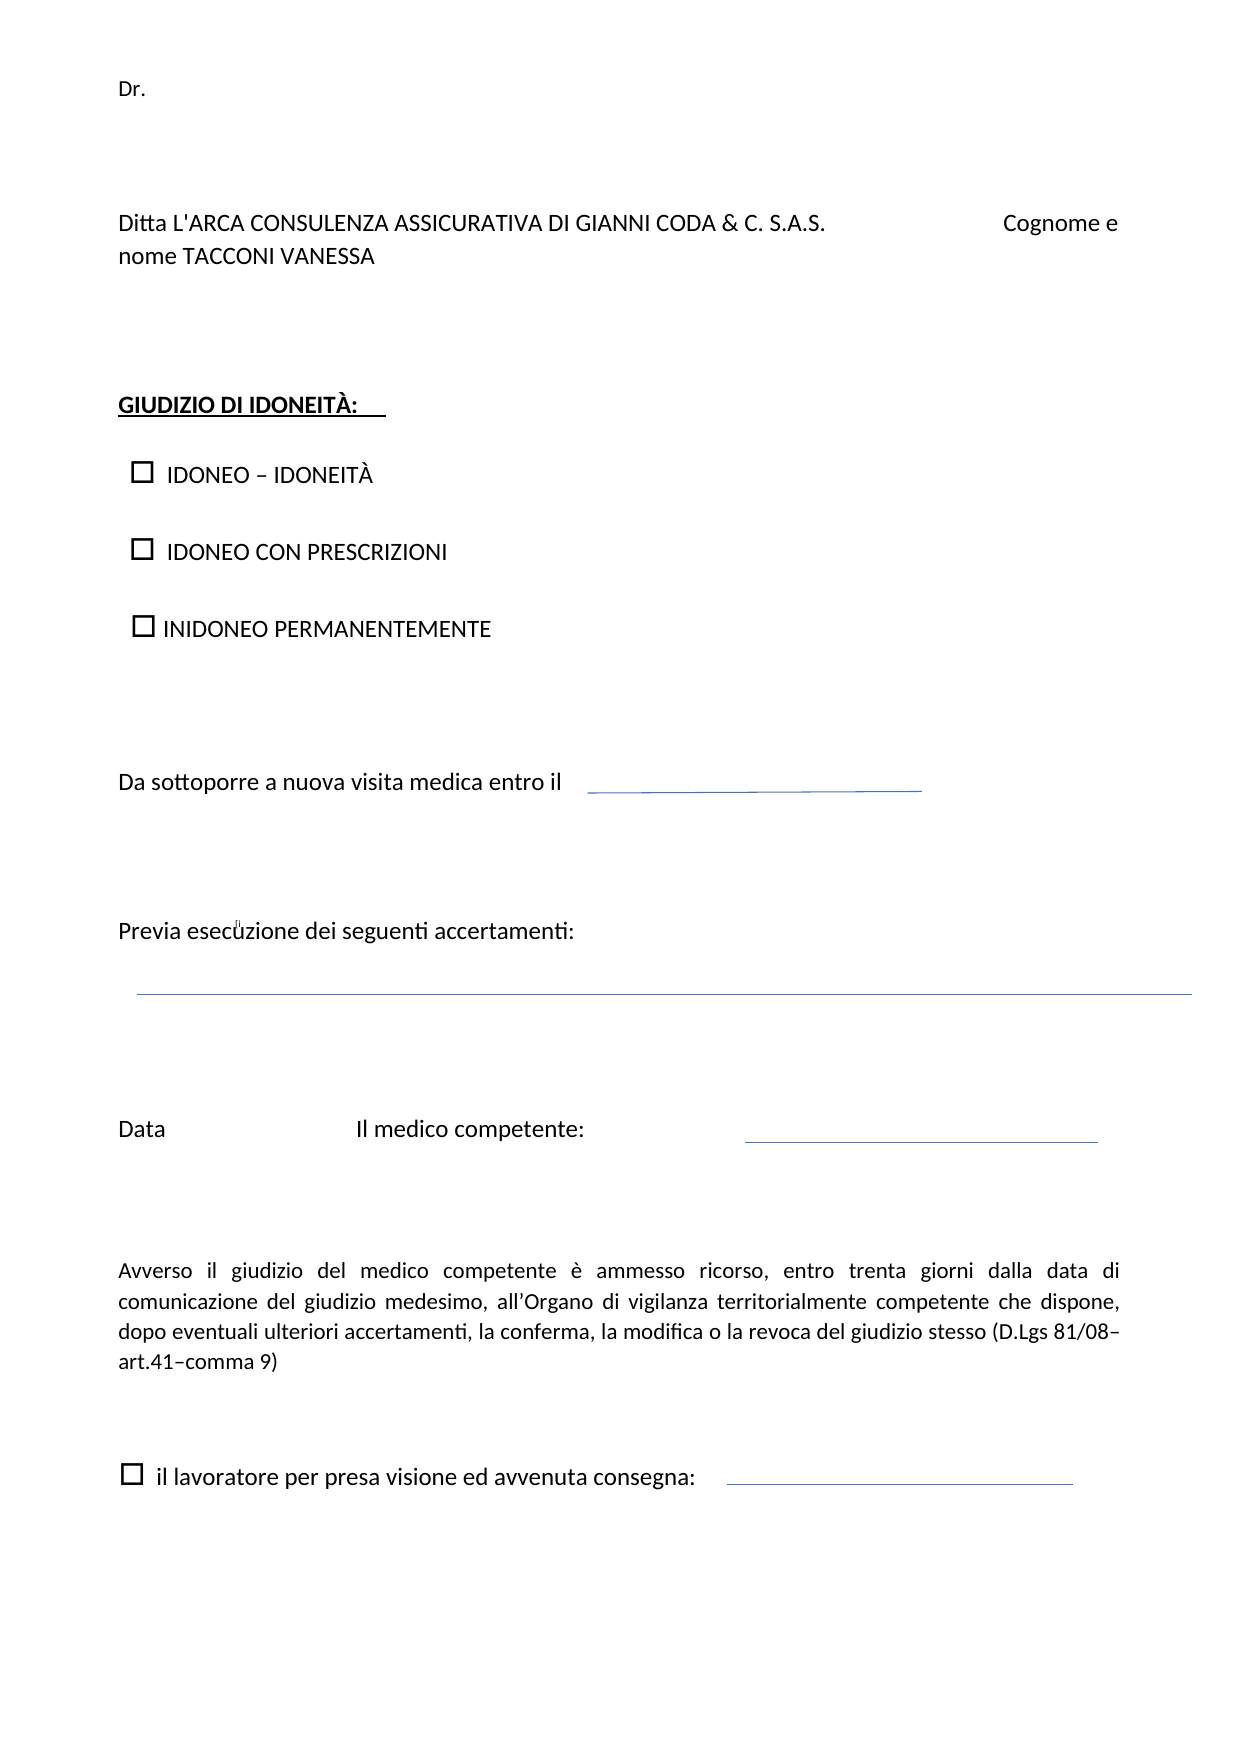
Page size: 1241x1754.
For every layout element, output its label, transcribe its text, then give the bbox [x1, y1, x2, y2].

text □ IDONEO – IDONEITÀ [118, 439, 1122, 494]
text Ditta L'ARCA CONSULENZA ASSICURATIVA DI GIANNI CODA & C. S.A.S. Cognome e nome TACCONI VANESSA [118, 207, 1122, 271]
text □ IDONEO CON PRESCRIZIONI [118, 516, 1122, 572]
text Da sottoporre a nuova visita medica entro il [118, 766, 1122, 797]
text Data Il medico competente: [118, 1113, 1122, 1144]
text GIUDIZIO DI IDONEITÀ: [118, 389, 1122, 419]
text □ il lavoratore per presa visione ed avvenuta consegna: [118, 1441, 1122, 1497]
text Avverso il giudizio del medico competente è ammesso ricorso, entro trenta giorni dalla data di comunicazione del giudizio medesimo, all’Organo di vigilanza territorialmente competente che dispone, dopo eventuali ulteriori accertamenti, la conferma, la modifica o la revoca del giudizio stesso (D.Lgs 81/08–art.41–comma 9) [118, 1257, 1122, 1375]
text □ INIDONEO PERMANENTEMENTE [118, 593, 1122, 648]
text Previa esecuzione dei seguenti accertamenti: [118, 915, 1122, 946]
